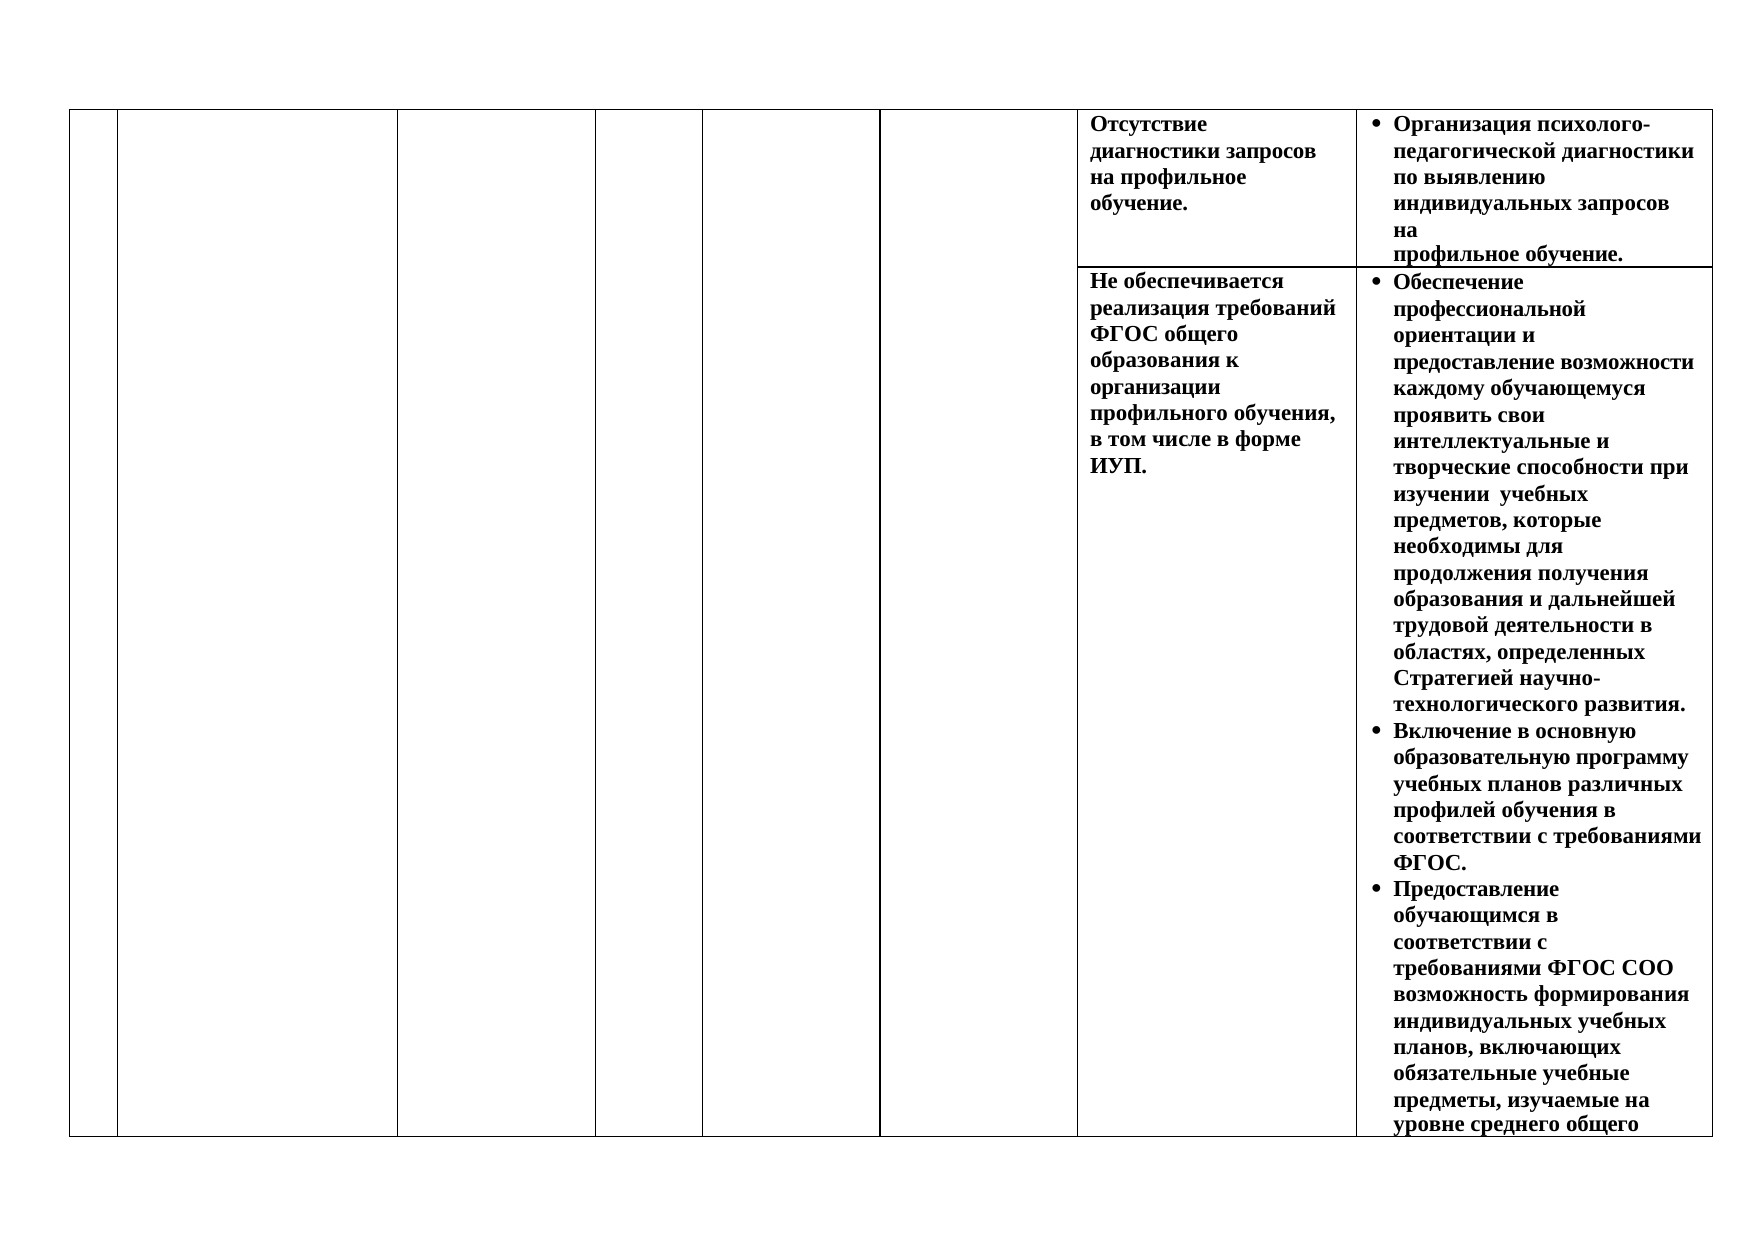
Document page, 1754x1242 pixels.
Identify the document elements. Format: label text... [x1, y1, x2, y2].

table_header [118, 110, 397, 1136]
table_cell Обеспечение профессиональной ориентации и предоставление возможности каждому обучающемуся проявить свои интеллектуальные и творческие способности при изучении учебных предметов, которые необходимы для продолжения получения образования и дальнейшей трудовой деятельности в областях, определенных Стратегией научно- технологического развития. Включение в основную образовательную программу учебных планов различных профилей обучения в соответствии с требованиями ФГОС. Предоставление обучающимся в соответствии с требованиями ФГОС СОО возможность формирования индивидуальных учебных планов, включающих обязательные учебные предметы, изучаемые на уровне среднего общего [1357, 268, 1712, 1136]
table_header [70, 110, 117, 1136]
table_header [703, 110, 879, 1136]
table_header Отсутствие диагностики запросов на профильное обучение. [1078, 110, 1356, 266]
table_header Организация психолого- педагогической диагностики по выявлению индивидуальных запросов на профильное обучение. [1357, 110, 1712, 266]
table_cell Не обеспечивается реализация требований ФГОС общего образования к организации профильного обучения, в том числе в форме ИУП. [1078, 268, 1356, 1136]
table_header [596, 110, 702, 1136]
table_header [881, 110, 1077, 1136]
table_header [398, 110, 595, 1136]
